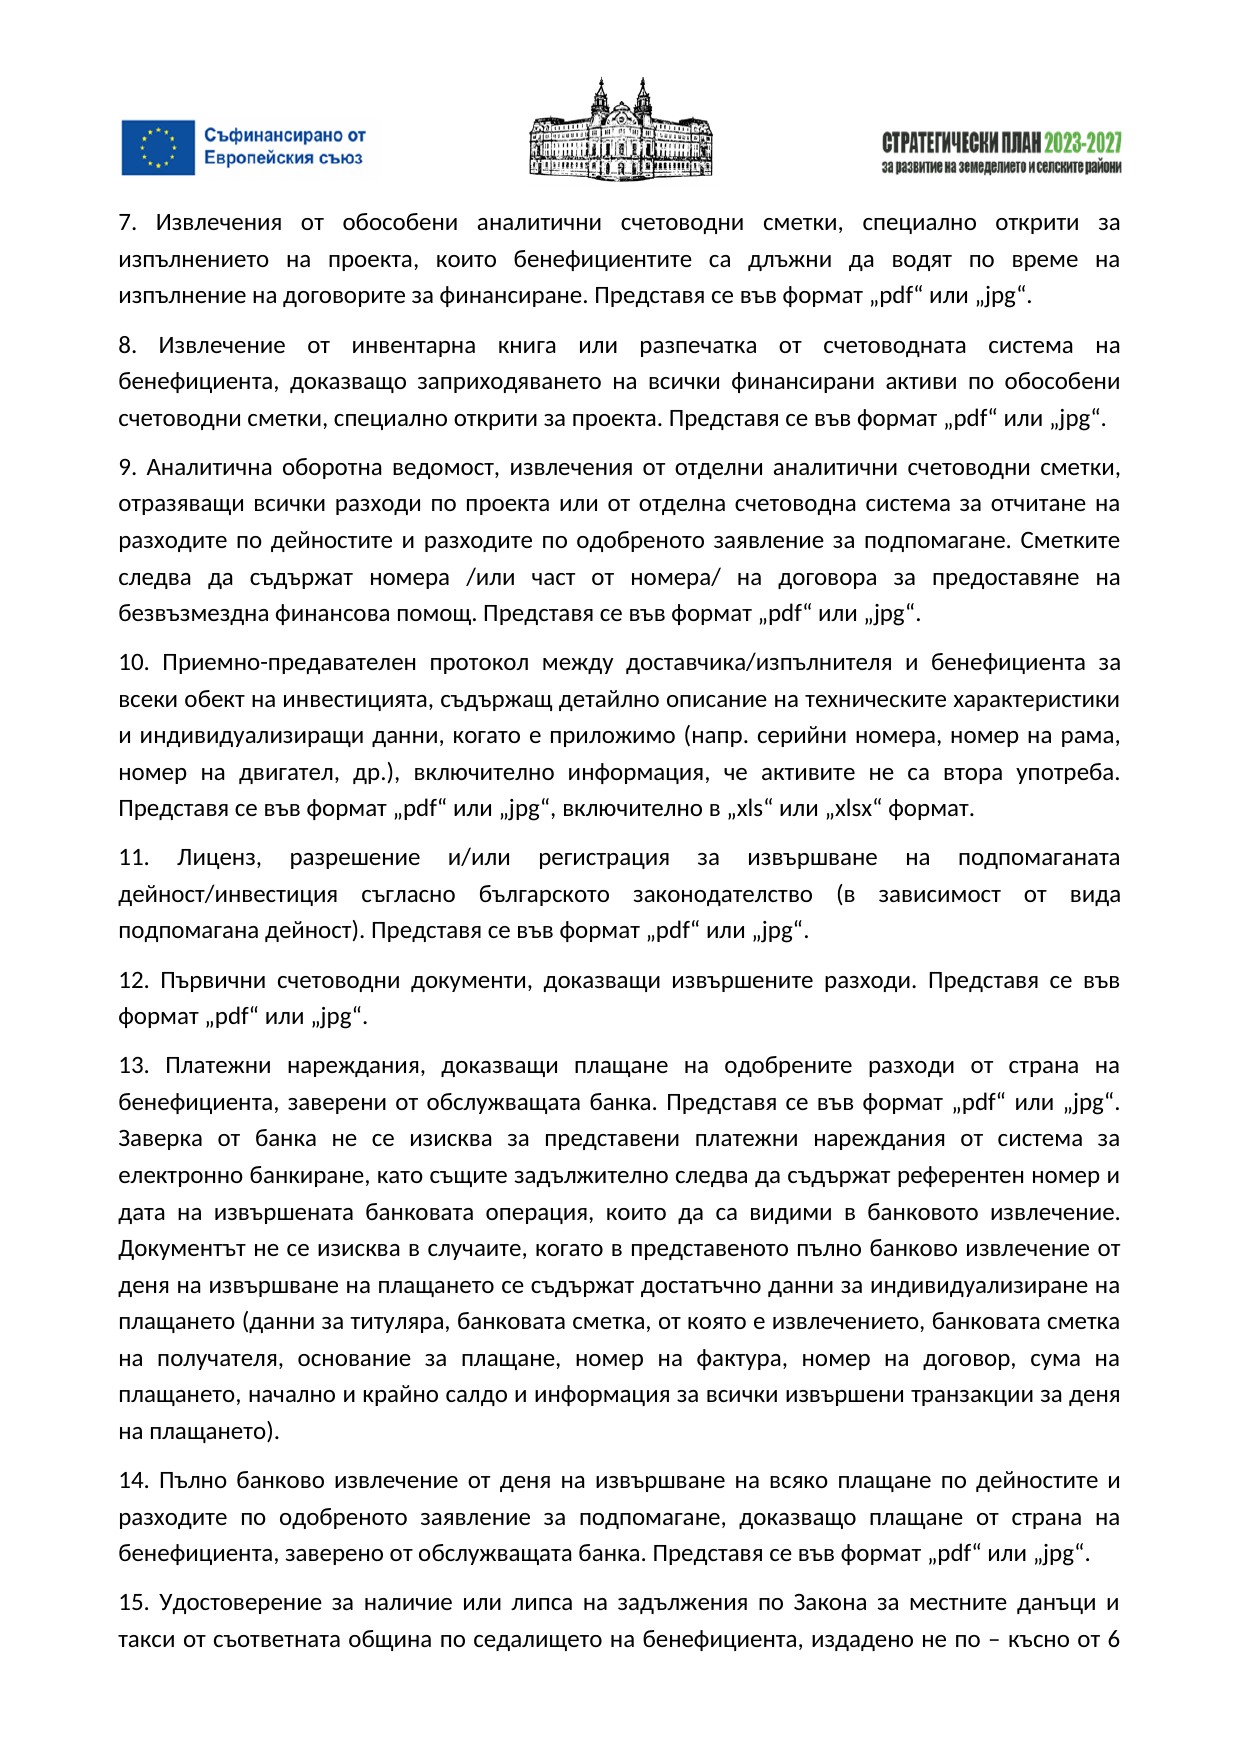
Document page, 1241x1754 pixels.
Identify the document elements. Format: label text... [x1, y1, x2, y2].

list 13. Платежни нареждания, доказващи плащане на одобрените разходи от страна на бенефициента, заверени от обслужващата банка. Представя се във формат „pdf“ или „jpg“. Заверка от банка не се изисква за представени платежни нареждания от система за електронно банкиране, като същите задължително следва да съдържат референтен номер и дата на извършената банковата операция, които да са видими в банковото извлечение. Документът не се изисква в случаите, когато в представеното пълно банково извлечение от деня на извършване на плащането се съдържат достатъчно данни за индивидуализиране на плащането (данни за титуляра, банковата сметка, от която е извлечението, банковата сметка на получателя, основание за плащане, номер на фактура, номер на договор, сума на плащането, начално и крайно салдо и информация за всички извършени транзакции за деня на плащането). [118, 1049, 1122, 1446]
list 11. Лиценз, разрешение и/или регистрация за извършване на подпомаганата дейност/инвестиция съгласно българското законодателство (в зависимост от вида подпомагана дейност). Представя се във формат „pdf“ или „jpg“. [118, 842, 1122, 945]
list 7. Извлечения от обособени аналитични счетоводни сметки, специално открити за изпълнението на проекта, които бенефициентите са длъжни да водят по време на изпълнение на договорите за финансиране. Представя се във формат „pdf“ или „jpg“. [118, 207, 1122, 310]
list 12. Първични счетоводни документи, доказващи извършените разходи. Представя се във формат „pdf“ или „jpg“. [118, 964, 1122, 1031]
list 10. Приемно-предавателен протокол между доставчика/изпълнителя и бенефициента за всеки обект на инвестицията, съдържащ детайлно описание на техническите характеристики и индивидуализиращи данни, когато е приложимо (напр. серийни номера, номер на рама, номер на двигател, др.), включително информация, че активите не са втора употреба. Представя се във формат „pdf“ или „jpg“, включително в „xls“ или „xlsx“ формат. [118, 646, 1122, 823]
list 14. Пълно банково извлечение от деня на извършване на всяко плащане по дейностите и разходите по одобреното заявление за подпомагане, доказващо плащане от страна на бенефициента, заверено от обслужващата банка. Представя се във формат „pdf“ или „jpg“. [118, 1464, 1122, 1568]
list 9. Аналитична оборотна ведомост, извлечения от отделни аналитични счетоводни сметки, отразяващи всички разходи по проекта или от отделна счетоводна система за отчитане на разходите по дейностите и разходите по одобреното заявление за подпомагане. Сметките следва да съдържат номера /или част от номера/ на договора за предоставяне на безвъзмездна финансова помощ. Представя се във формат „pdf“ или „jpg“. [118, 451, 1122, 628]
list 8. Извлечение от инвентарна книга или разпечатка от счетоводната система на бенефициента, доказващо заприходяването на всички финансирани активи по обособени счетоводни сметки, специално открити за проекта. Представя се във формат „pdf“ или „jpg“. [118, 329, 1122, 432]
picture [118, 73, 1122, 188]
